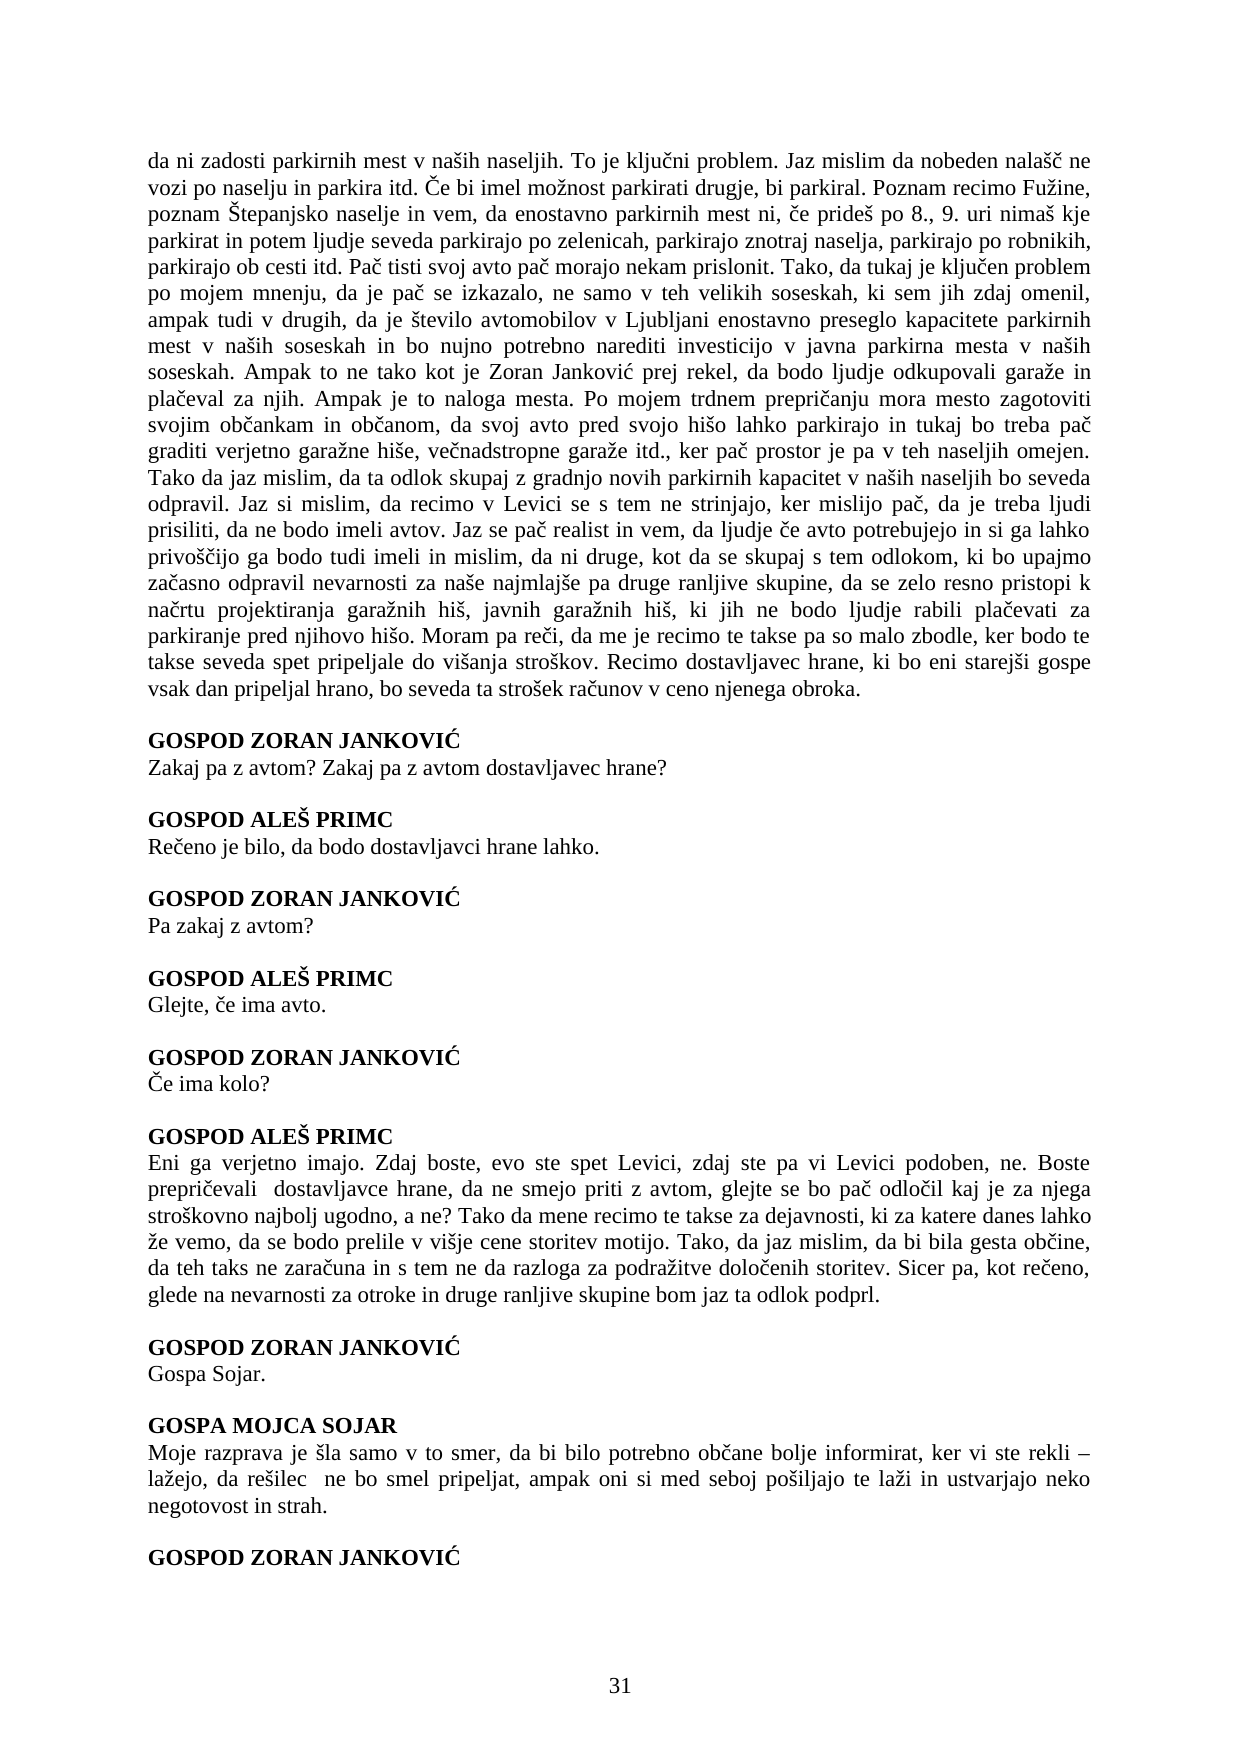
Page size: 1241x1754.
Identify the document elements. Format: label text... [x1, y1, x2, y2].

text GOSPOD ZORAN JANKOVIĆ [148, 1044, 1093, 1070]
text GOSPA MOJCA SOJAR [148, 1413, 1093, 1439]
text Eni ga verjetno imajo. Zdaj boste, evo ste spet Levici, zdaj ste pa vi Levici podoben, ne. Boste prepričevali dostavljavce hrane, da ne smejo priti z avtom, glejte se bo pač odločil kaj je za njega stroškovno najbolj ugodno, a ne? Tako da mene recimo te takse za dejavnosti, ki za katere danes lahko že vemo, da se bodo prelile v višje cene storitev motijo. Tako, da jaz mislim, da bi bila gesta občine, da teh taks ne zaračuna in s tem ne da razloga za podražitve določenih storitev. Sicer pa, kot rečeno, glede na nevarnosti za otroke in druge ranljive skupine bom jaz ta odlok podprl. [148, 1149, 1093, 1307]
text Gospa Sojar. [148, 1360, 1093, 1386]
text GOSPOD ALEŠ PRIMC [148, 964, 1093, 991]
text Glejte, če ima avto. [148, 991, 1093, 1017]
text Moje razprava je šla samo v to smer, da bi bilo potrebno občane bolje informirat, ker vi ste rekli – lažejo, da rešilec ne bo smel pripeljat, ampak oni si med seboj pošiljajo te laži in ustvarjajo neko negotovost in strah. [148, 1439, 1093, 1518]
text GOSPOD ZORAN JANKOVIĆ [148, 1333, 1093, 1360]
text Pa zakaj z avtom? [148, 912, 1093, 938]
text Zakaj pa z avtom? Zakaj pa z avtom dostavljavec hrane? [148, 754, 1093, 780]
text GOSPOD ZORAN JANKOVIĆ [148, 727, 1093, 754]
text Če ima kolo? [148, 1070, 1093, 1096]
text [148, 148, 1093, 701]
text GOSPOD ZORAN JANKOVIĆ [148, 1544, 1093, 1571]
text GOSPOD ALEŠ PRIMC [148, 1123, 1093, 1149]
text GOSPOD ZORAN JANKOVIĆ [148, 886, 1093, 912]
text GOSPOD ALEŠ PRIMC [148, 806, 1093, 833]
text Rečeno je bilo, da bodo dostavljavci hrane lahko. [148, 833, 1093, 859]
